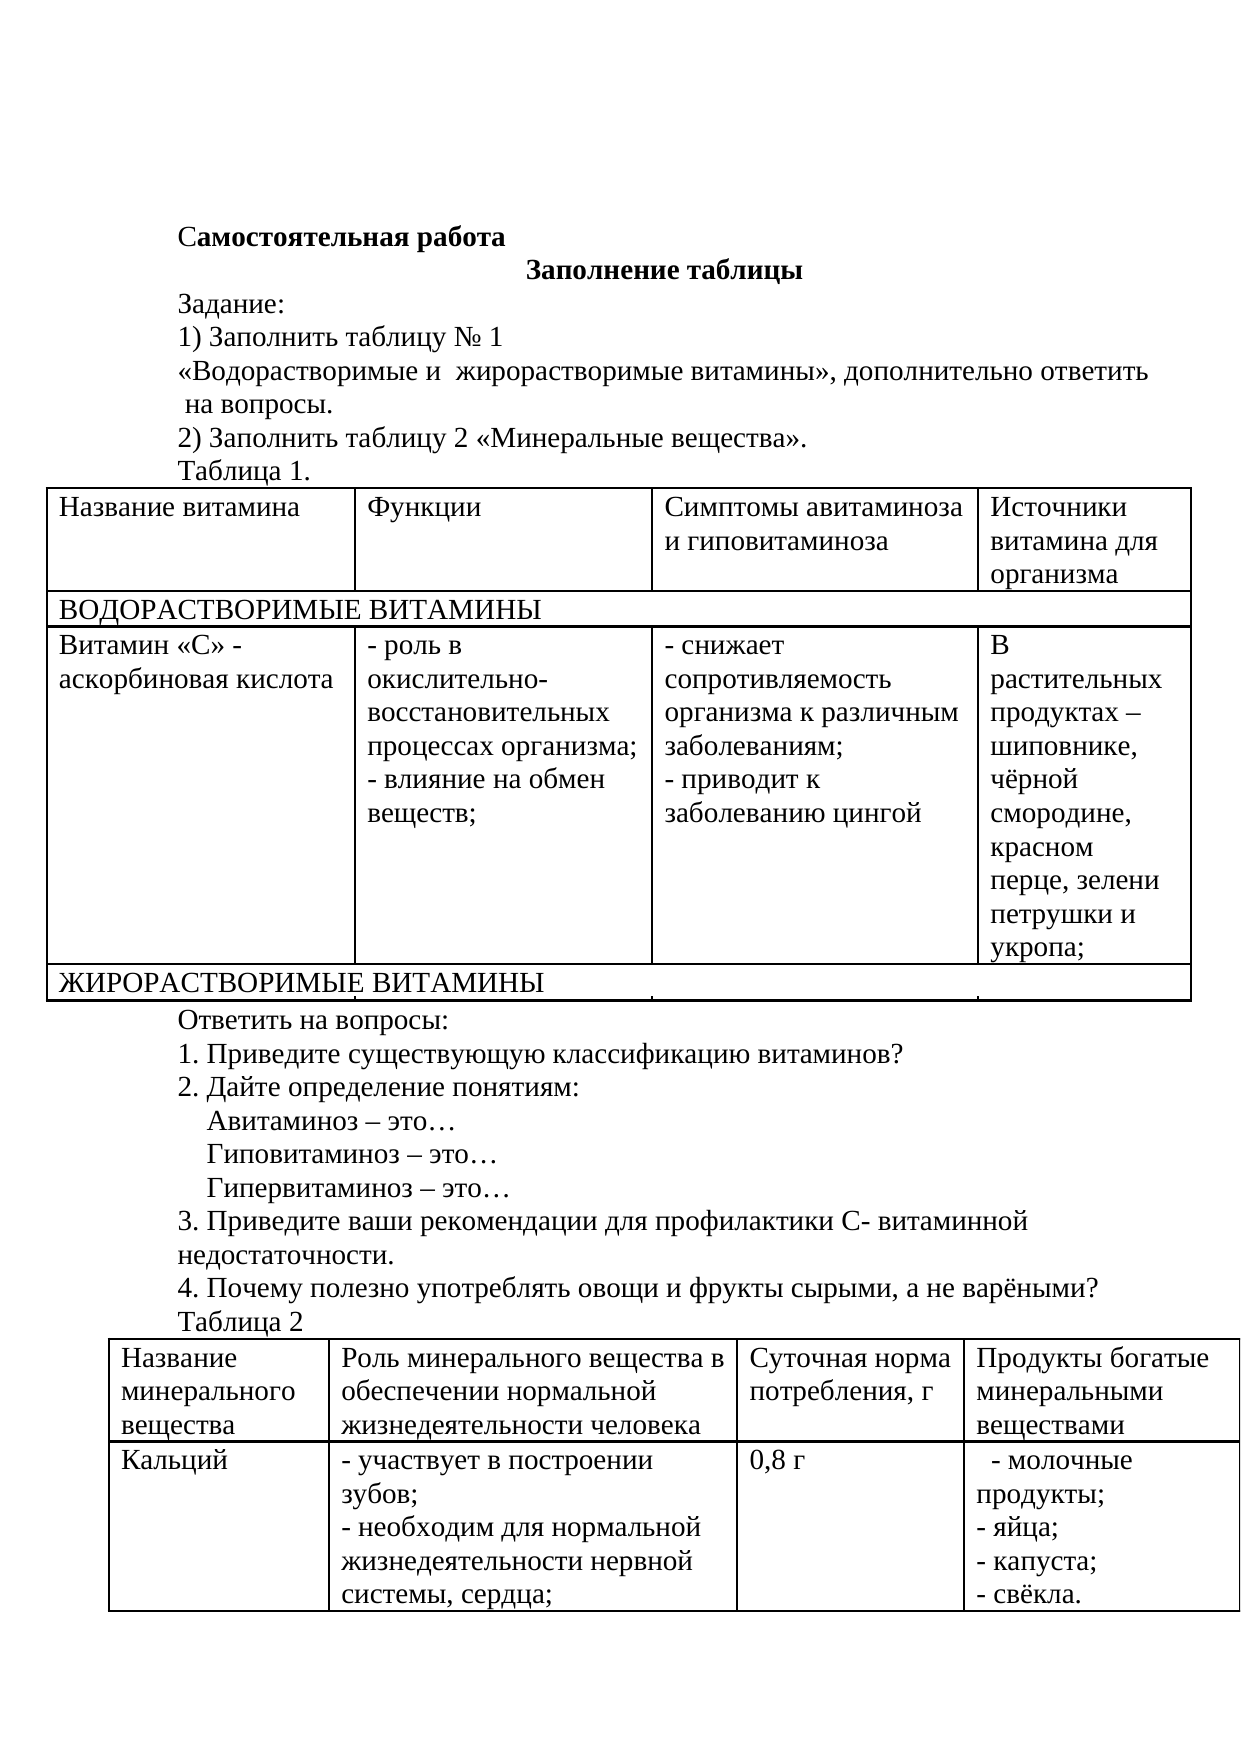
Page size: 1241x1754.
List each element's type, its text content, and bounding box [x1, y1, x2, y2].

text Гиповитаминоз – это… [177, 1136, 1152, 1170]
table_cell Витамин «С» -аскорбиновая кислота [48, 628, 354, 963]
table_cell - роль в окислительно-восстановительных процессах организма; - влияние на обмен веществ; [356, 628, 651, 963]
table_header Функции [356, 489, 651, 590]
text 3. Приведите ваши рекомендации для профилактики С- витаминной недостаточности. [177, 1203, 1152, 1271]
text Самостоятельная работа [177, 219, 1152, 252]
text Таблица 1. [177, 453, 1152, 487]
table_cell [965, 1443, 1239, 1610]
table_cell В растительных продуктах – шиповнике, чёрной смородине, красном перце, зелени петрушки и укропа; [979, 628, 1190, 963]
table_header Название минерального вещества [110, 1340, 328, 1440]
table_header Симптомы авитаминоза и гиповитаминоза [653, 489, 977, 590]
table_cell 0,8 г [738, 1443, 963, 1610]
text 2. Дайте определение понятиям: [177, 1069, 1152, 1103]
text 1) Заполнить таблицу № 1 [177, 319, 1152, 353]
table_cell - снижает сопротивляемость организма к различным заболеваниям; - приводит к заболеванию цингой [653, 628, 977, 963]
text Ответить на вопросы: [177, 1002, 1152, 1036]
text Авитаминоз – это… [177, 1103, 1152, 1136]
table_cell Кальций [110, 1443, 328, 1610]
text 1. Приведите существующую классификацию витаминов? [177, 1036, 1152, 1069]
table_header Источники витамина для организма [979, 489, 1190, 590]
table_header Суточная норма потребления, г [738, 1340, 963, 1440]
table_header Название витамина [48, 489, 354, 590]
text 4. Почему полезно употреблять овощи и фрукты сырыми, а не варёными? [177, 1271, 1152, 1304]
text Задание: [177, 286, 1152, 319]
table_header Роль минерального вещества в обеспечении нормальной жизнедеятельности человека [330, 1340, 736, 1440]
text 2) Заполнить таблицу 2 «Минеральные вещества». [177, 420, 1152, 453]
text Заполнение таблицы [177, 252, 1152, 286]
text «Водорастворимые и жирорастворимые витамины», дополнительно ответить [177, 353, 1152, 386]
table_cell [330, 1443, 736, 1610]
text Таблица 2 [177, 1304, 1152, 1338]
text Гипервитаминоз – это… [177, 1170, 1152, 1203]
table_header Продукты богатые минеральными веществами [965, 1340, 1239, 1440]
table_cell ВОДОРАСТВОРИМЫЕ ВИТАМИНЫ [48, 592, 1190, 625]
table_cell ЖИРОРАСТВОРИМЫЕ ВИТАМИНЫ [48, 965, 1190, 998]
text на вопросы. [177, 386, 1152, 420]
